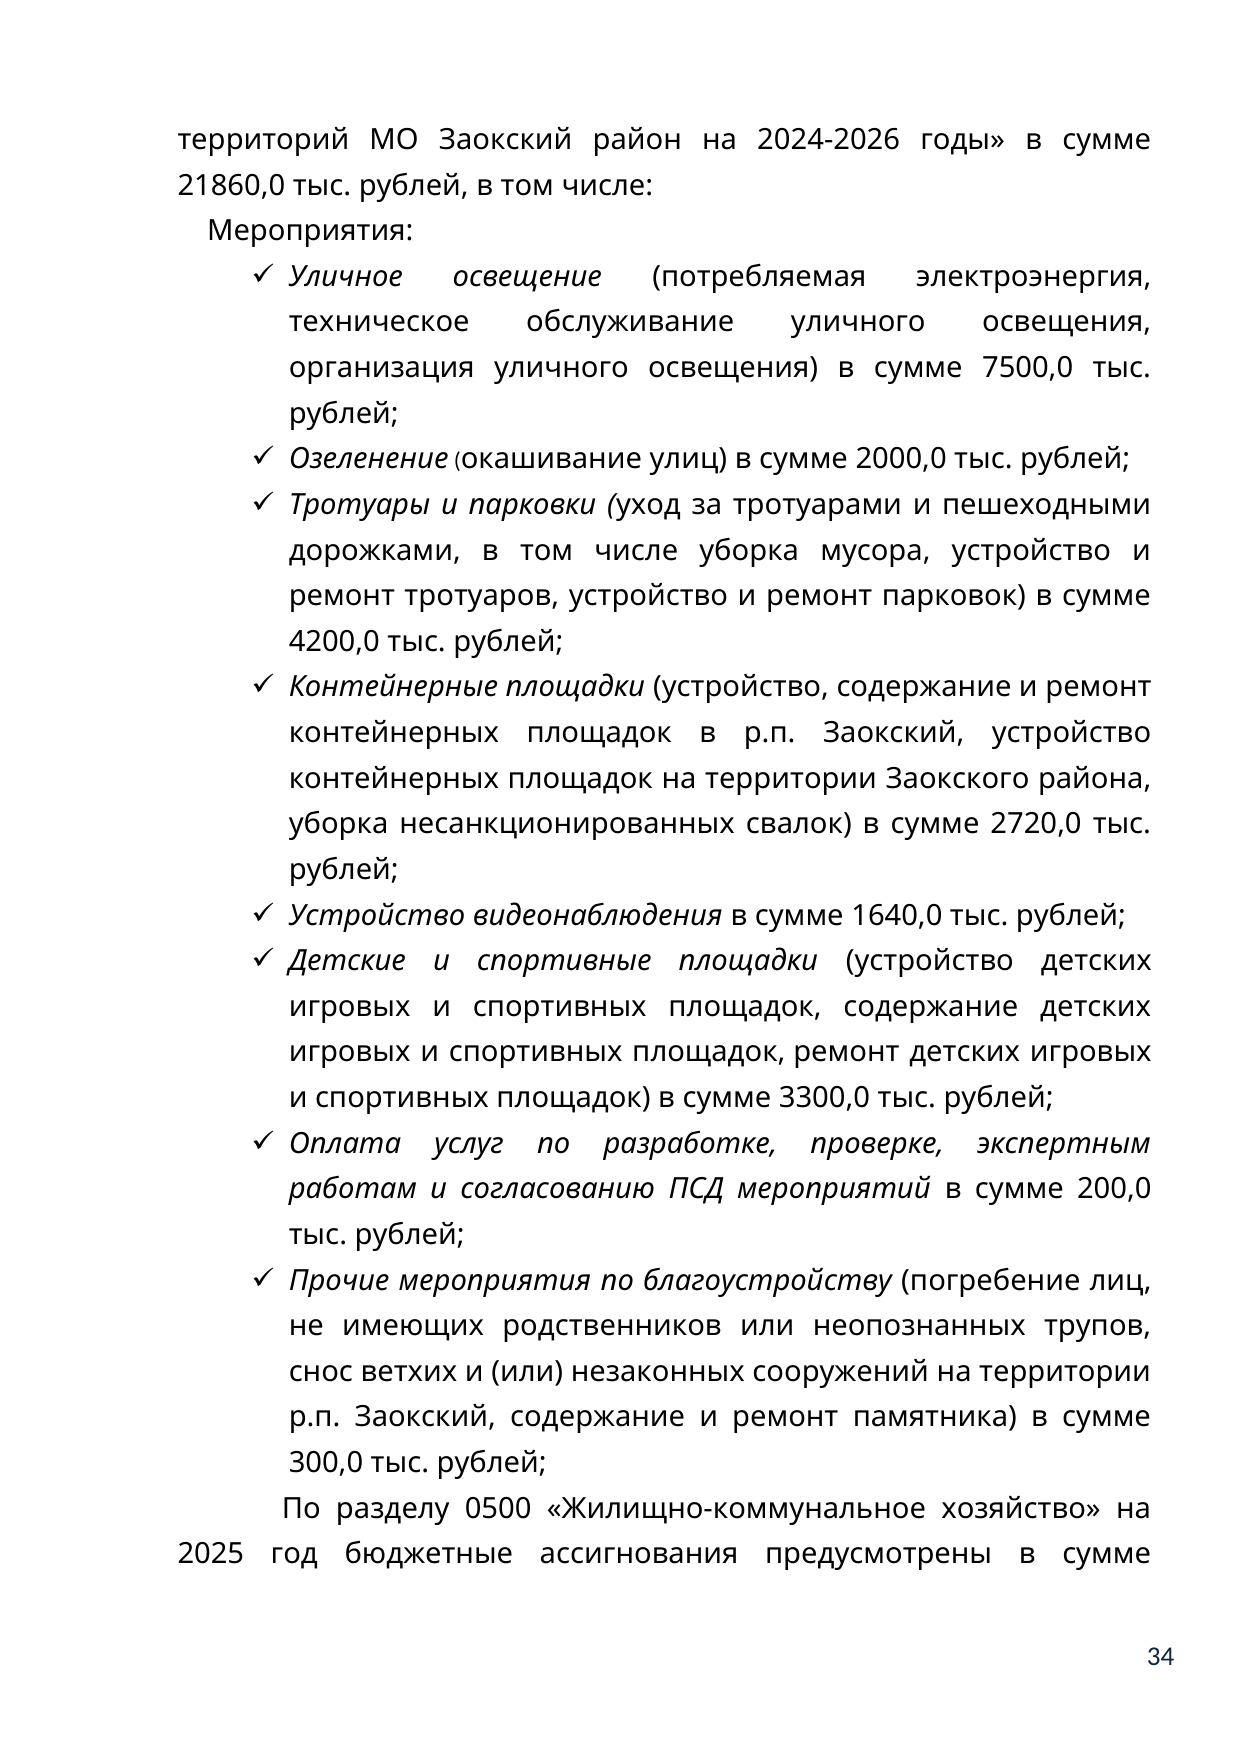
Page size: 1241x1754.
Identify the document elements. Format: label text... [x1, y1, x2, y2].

list Контейнерные площадки (устройство, содержание и ремонт контейнерных площадок в р.п. Заокский, устройство контейнерных площадок на территории Заокского района, уборка несанкционированных свалок) в сумме 2720,0 тыс. рублей; [251, 666, 1152, 888]
list Тротуары и парковки (уход за тротуарами и пешеходными дорожками, в том числе уборка мусора, устройство и ремонт тротуаров, устройство и ремонт парковок) в сумме 4200,0 тыс. рублей; [251, 483, 1152, 660]
list Устройство видеонаблюдения в сумме 1640,0 тыс. рублей; [251, 894, 1152, 933]
list Уличное освещение (потребляемая электроэнергия, техническое обслуживание уличного освещения, организация уличного освещения) в сумме 7500,0 тыс. рублей; [251, 255, 1152, 432]
list Прочие мероприятия по благоустройству (погребение лиц, не имеющих родственников или неопознанных трупов, снос ветхих и (или) незаконных сооружений на территории р.п. Заокский, содержание и ремонт памятника) в сумме 300,0 тыс. рублей; [251, 1259, 1152, 1481]
list Оплата услуг по разработке, проверке, экспертным работам и согласованию ПСД мероприятий в сумме 200,0 тыс. рублей; [251, 1122, 1152, 1253]
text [177, 118, 1152, 203]
list Озеленение (окашивание улиц) в сумме 2000,0 тыс. рублей; [251, 437, 1152, 477]
text Мероприятия: [177, 209, 1152, 249]
list Детские и спортивные площадки (устройство детских игровых и спортивных площадок, содержание детских игровых и спортивных площадок, ремонт детских игровых и спортивных площадок) в сумме 3300,0 тыс. рублей; [251, 939, 1152, 1116]
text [177, 1487, 1152, 1572]
